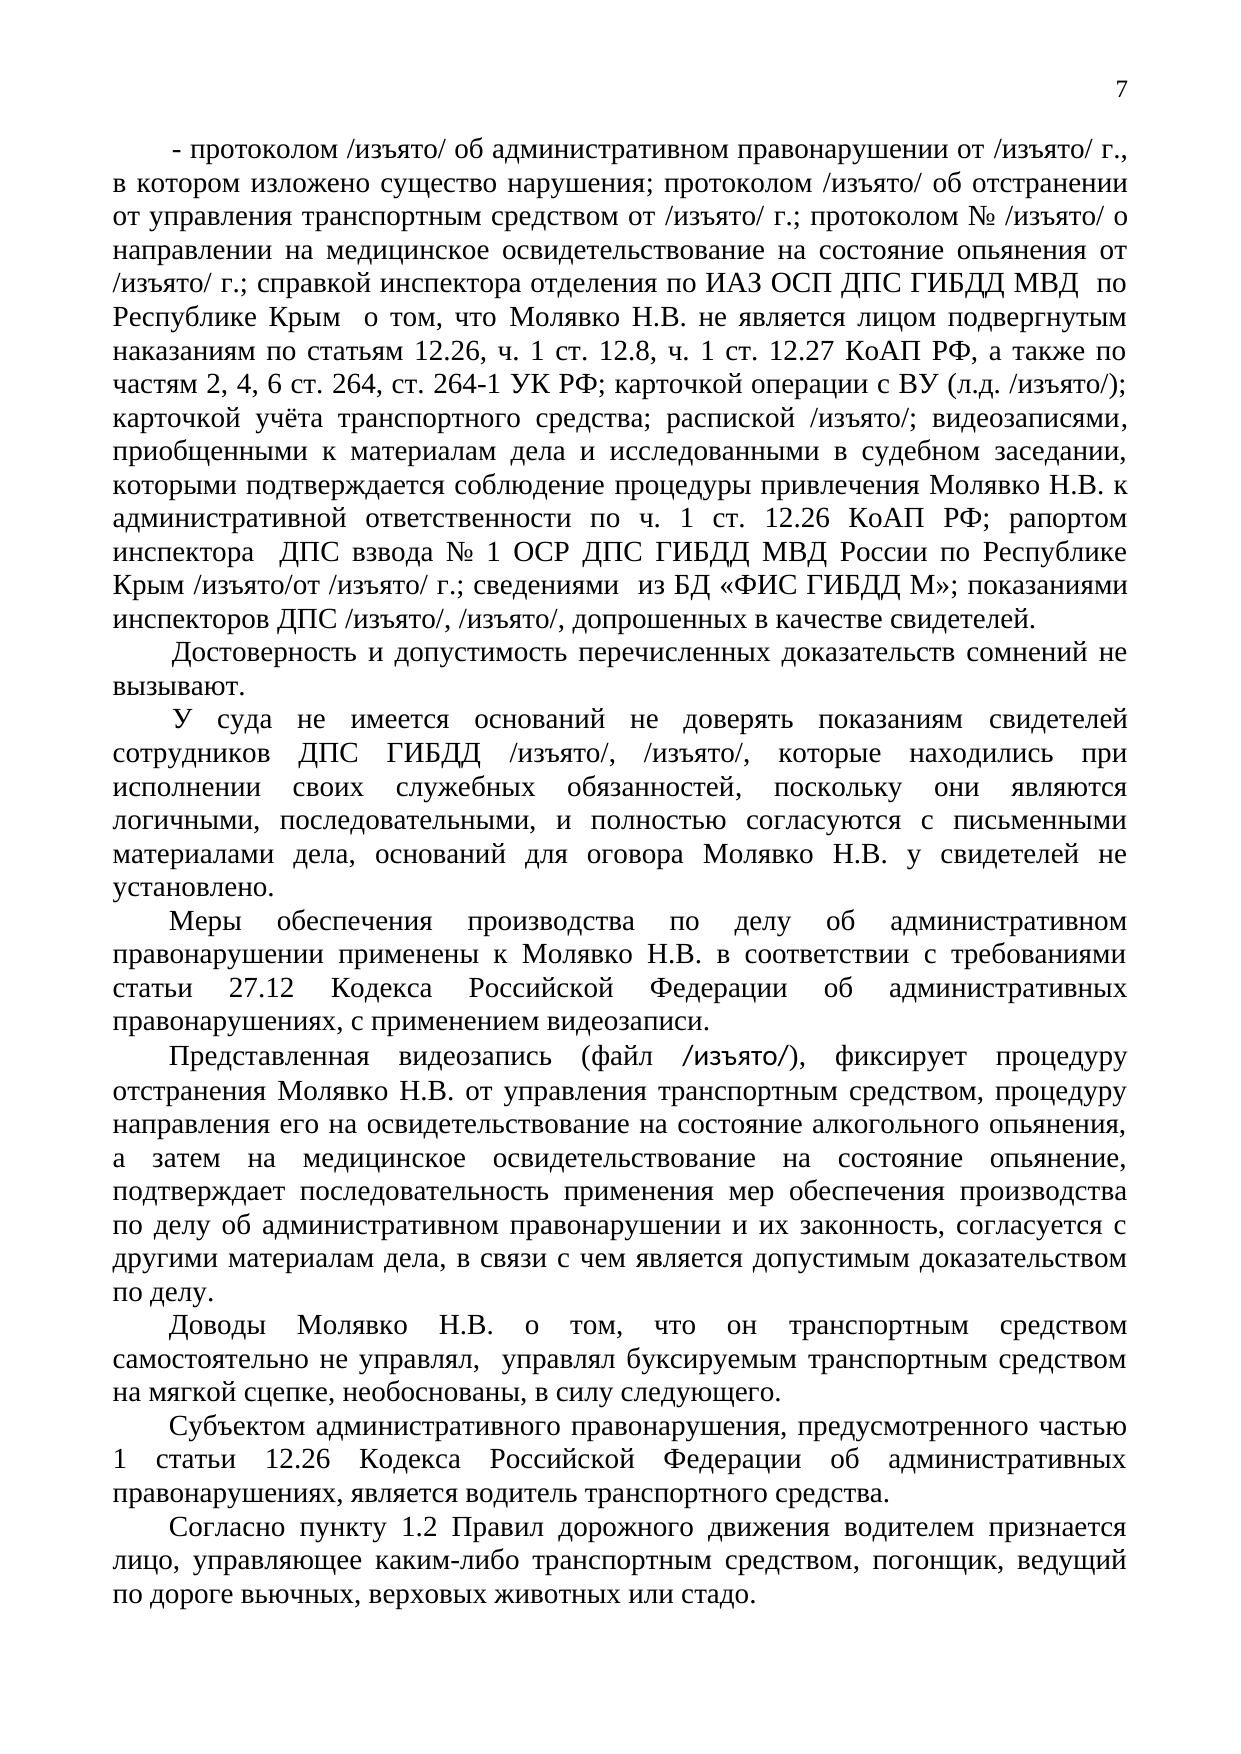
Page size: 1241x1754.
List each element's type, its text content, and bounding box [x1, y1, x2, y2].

text Меры обеспечения производства по делу об административном правонарушении применены к Молявко Н.В. в соответствии с требованиями статьи 27.12 Кодекса Российской Федерации об административных правонарушениях, с применением видеозаписи. [112, 903, 1128, 1037]
text У суда не имеется оснований не доверять показаниям свидетелей сотрудников ДПС ГИБДД /изъято/, /изъято/, которые находились при исполнении своих служебных обязанностей, поскольку они являются логичными, последовательными, и полностью согласуются с письменными материалами дела, оснований для оговора Молявко Н.В. у свидетелей не установлено. [112, 702, 1128, 903]
text Доводы Молявко Н.В. о том, что он транспортным средством самостоятельно не управлял, управлял буксируемым транспортным средством на мягкой сцепке, необоснованы, в силу следующего. [112, 1307, 1128, 1408]
text Субъектом административного правонарушения, предусмотренного частью 1 статьи 12.26 Кодекса Российской Федерации об административных правонарушениях, является водитель транспортного средства. [112, 1408, 1128, 1509]
text Согласно пункту 1.2 Правил дорожного движения водителем признается лицо, управляющее каким-либо транспортным средством, погонщик, ведущий по дороге вьючных, верховых животных или стадо. [112, 1509, 1128, 1609]
text Представленная видеозапись (файл /изъято/), фиксирует процедуру отстранения Молявко Н.В. от управления транспортным средством, процедуру направления его на освидетельствование на состояние алкогольного опьянения, а затем на медицинское освидетельствование на состояние опьянение, подтверждает последовательность применения мер обеспечения производства по делу об административном правонарушении и их законность, согласуется с другими материалам дела, в связи с чем является допустимым доказательством по делу. [112, 1037, 1128, 1307]
text Достоверность и допустимость перечисленных доказательств сомнений не вызывают. [112, 634, 1128, 702]
text - протоколом /изъято/ об административном правонарушении от /изъято/ г., в котором изложено существо нарушения; протоколом /изъято/ об отстранении от управления транспортным средством от /изъято/ г.; протоколом № /изъято/ о направлении на медицинское освидетельствование на состояние опьянения от /изъято/ г.; справкой инспектора отделения по ИАЗ ОСП ДПС ГИБДД МВД по Республике Крым о том, что Молявко Н.В. не является лицом подвергнутым наказаниям по статьям 12.26, ч. 1 ст. 12.8, ч. 1 ст. 12.27 КоАП РФ, а также по частям 2, 4, 6 ст. 264, ст. 264-1 УК РФ; карточкой операции с ВУ (л.д. /изъято/); карточкой учёта транспортного средства; распиской /изъято/; видеозаписями, приобщенными к материалам дела и исследованными в судебном заседании, которыми подтверждается соблюдение процедуры привлечения Молявко Н.В. к административной ответственности по ч. 1 ст. 12.26 КоАП РФ; рапортом инспектора ДПС взвода № 1 ОСР ДПС ГИБДД МВД России по Республике Крым /изъято/от /изъято/ г.; сведениями из БД «ФИС ГИБДД М»; показаниями инспекторов ДПС /изъято/, /изъято/, допрошенных в качестве свидетелей. [112, 131, 1128, 634]
